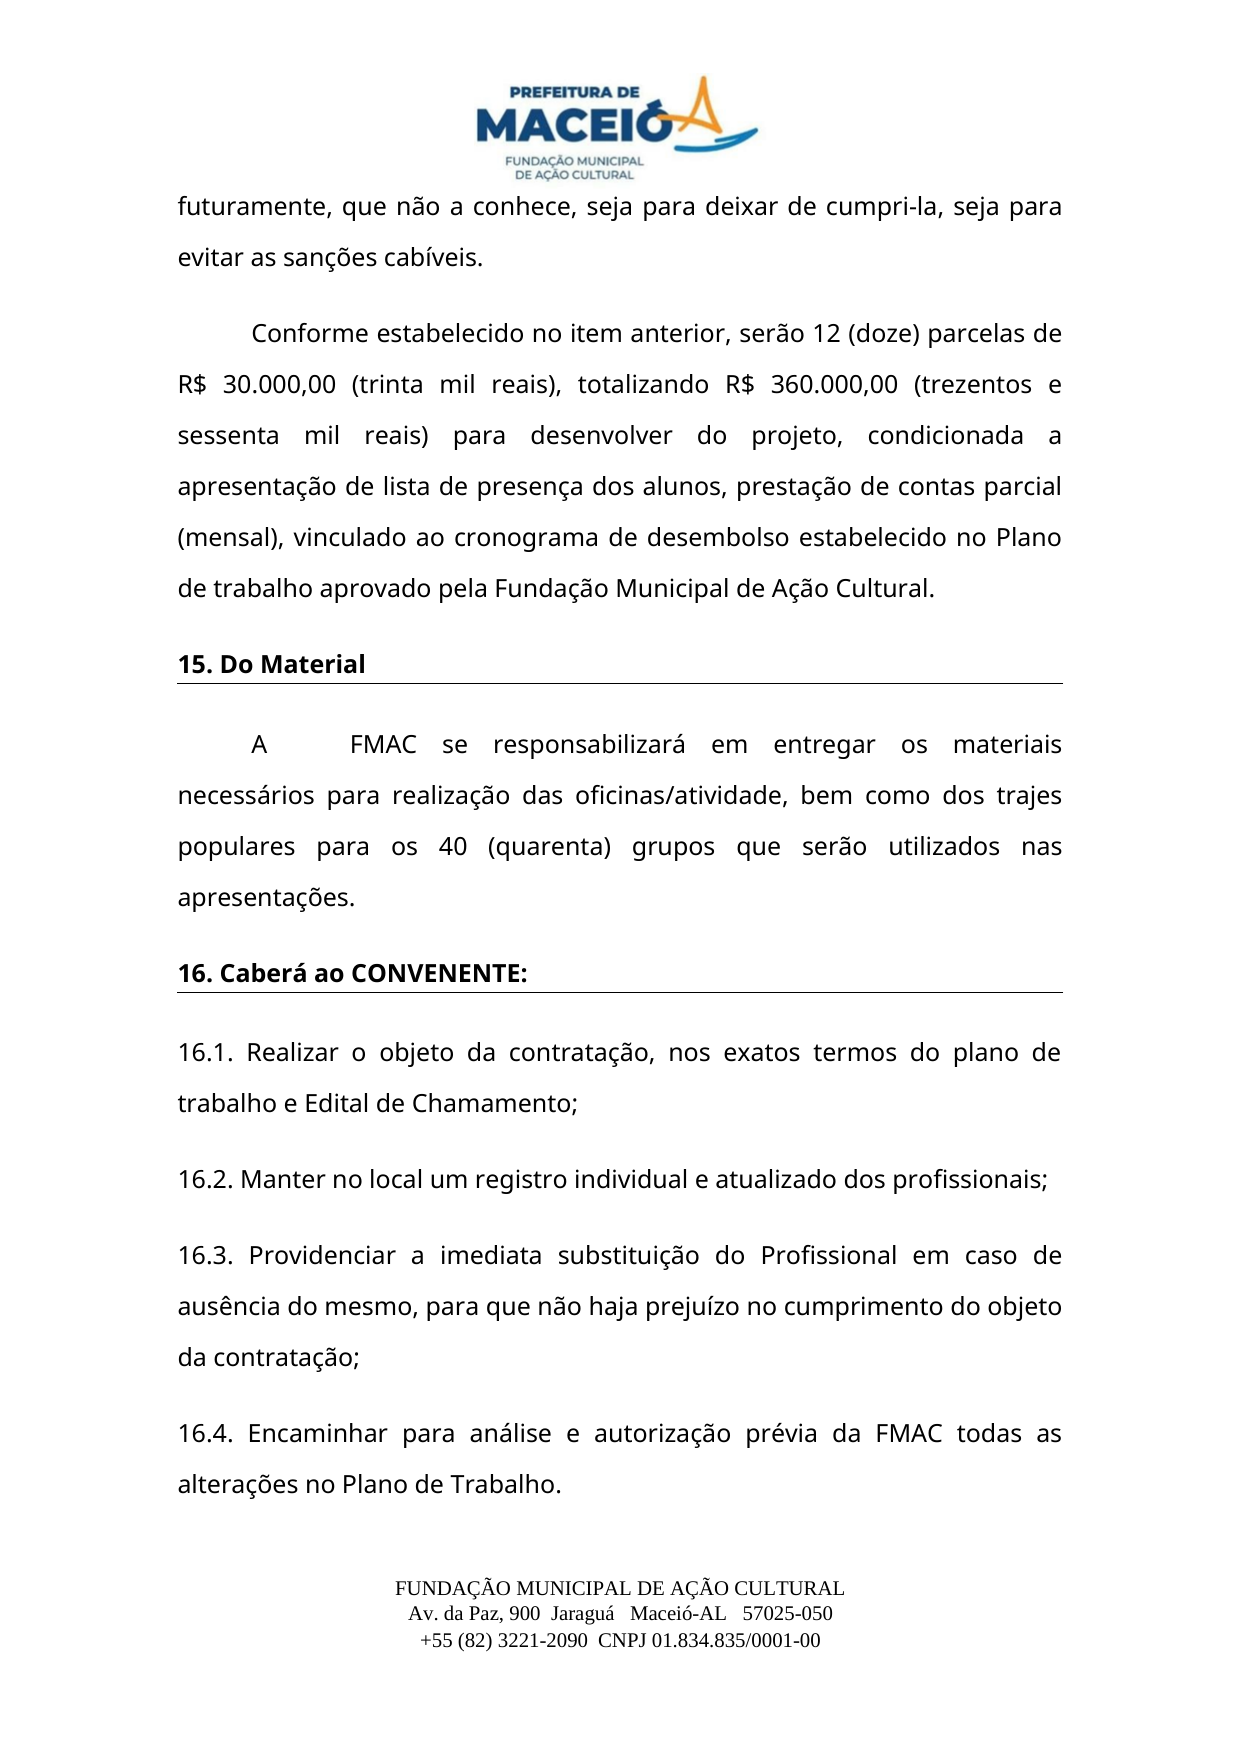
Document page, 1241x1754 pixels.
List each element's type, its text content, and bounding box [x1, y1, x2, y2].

text 15. Do Material [177, 647, 1063, 683]
picture [473, 73, 767, 189]
text 16.3. Providenciar a imediata substituição do Profissional em caso de ausência do mesmo, para que não haja prejuízo no cumprimento do objeto da contratação; [177, 1238, 1063, 1374]
text 16. Caberá ao CONVENENTE: [177, 955, 1063, 992]
text Conforme estabelecido no item anterior, serão 12 (doze) parcelas de R$ 30.000,00 (trinta mil reais), totalizando R$ 360.000,00 (trezentos e sessenta mil reais) para desenvolver do projeto, condicionada a apresentação de lista de presença dos alunos, prestação de contas parcial (mensal), vinculado ao cronograma de desembolso estabelecido no Plano de trabalho aprovado pela Fundação Municipal de Ação Cultural. [177, 316, 1063, 605]
text 16.2. Manter no local um registro individual e atualizado dos profissionais; [177, 1162, 1063, 1196]
text 16.1. Realizar o objeto da contratação, nos exatos termos do plano de trabalho e Edital de Chamamento; [177, 1034, 1063, 1120]
text A FMAC se responsabilizará em entregar os materiais necessários para realização das oficinas/atividade, bem como dos trajes populares para os 40 (quarenta) grupos que serão utilizados nas apresentações. [177, 726, 1063, 913]
text 16.4. Encaminhar para análise e autorização prévia da FMAC todas as alterações no Plano de Trabalho. [177, 1416, 1063, 1501]
